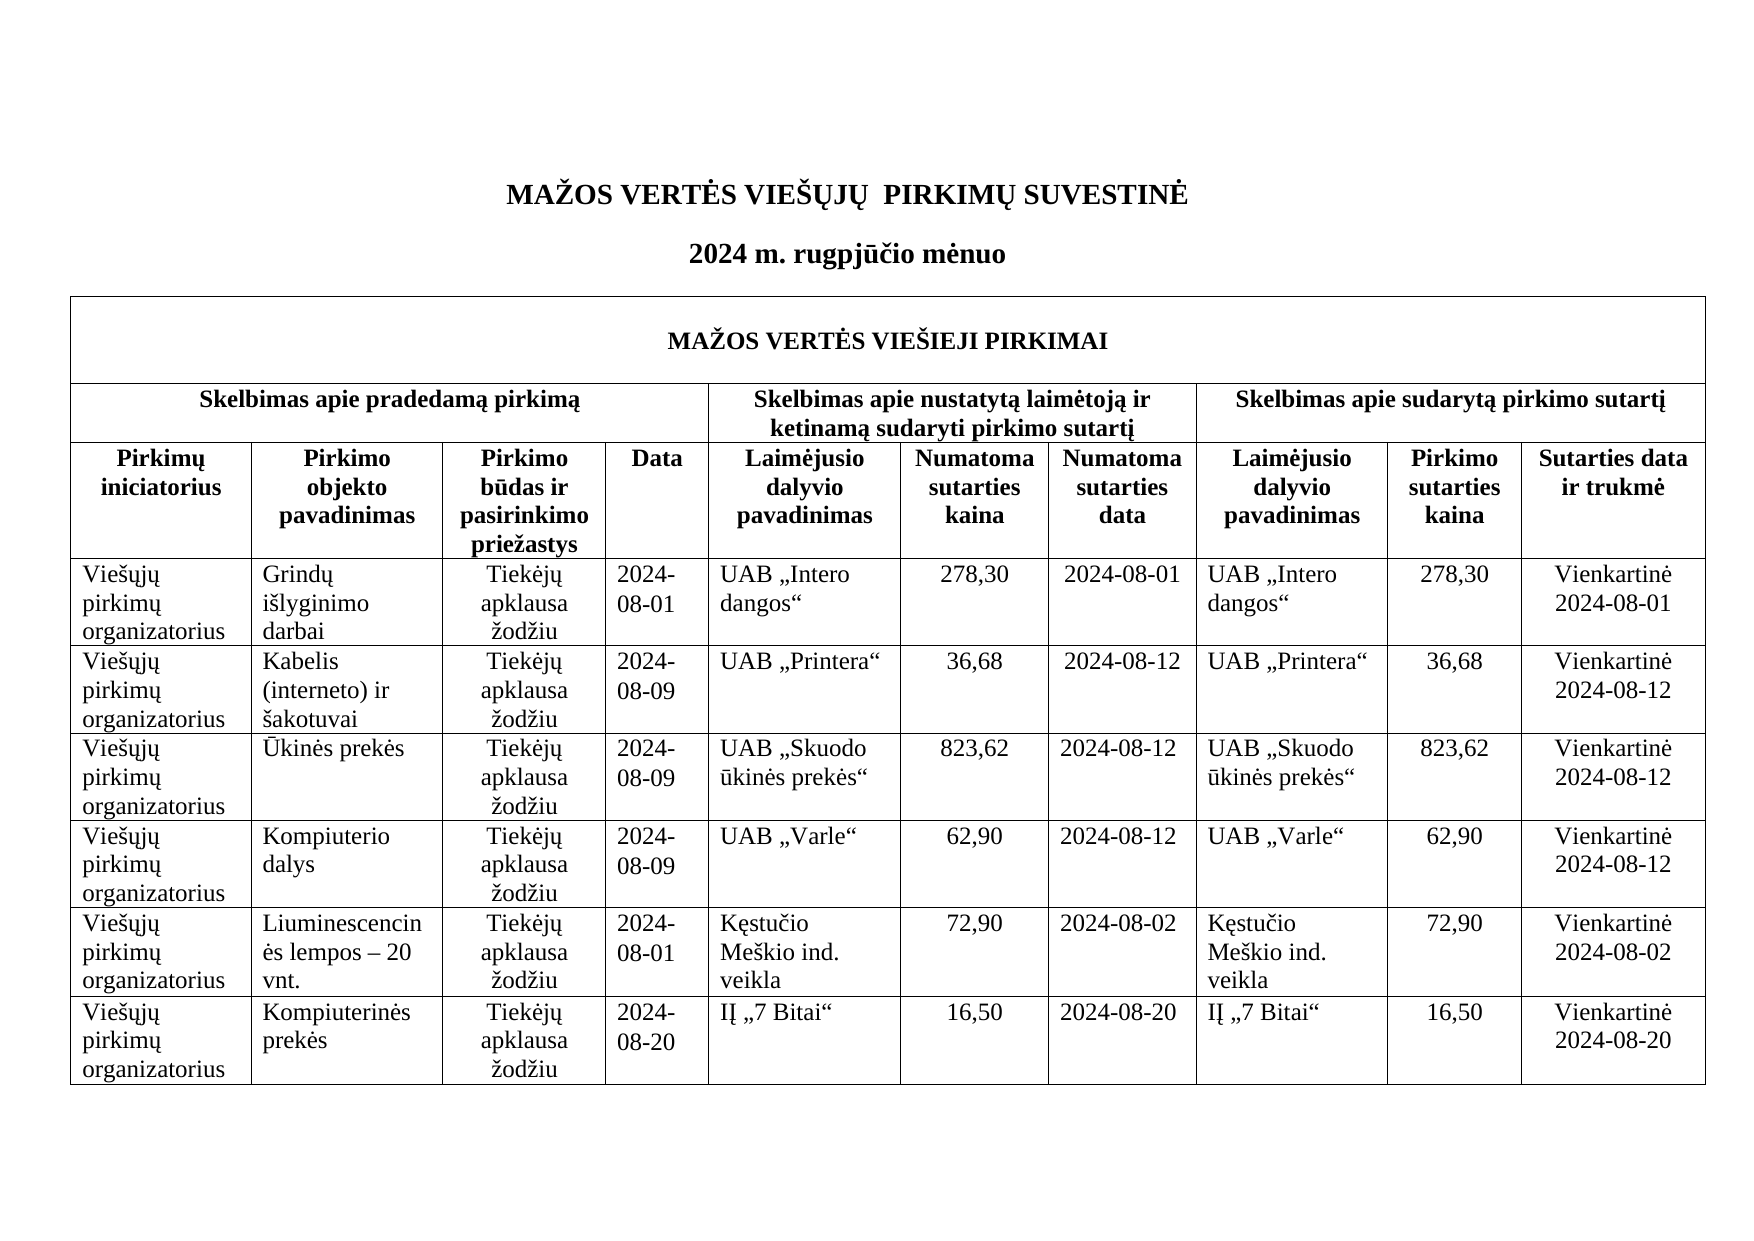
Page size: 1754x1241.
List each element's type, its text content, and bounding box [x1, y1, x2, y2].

table_cell Vienkartinė 2024-08-01 [1522, 559, 1705, 645]
text 2024 m. rugpjūčio mėnuo [118, 237, 1577, 270]
table_cell 2024-08-02 [1049, 908, 1196, 996]
table_header MAŽOS VERTĖS VIEŠIEJI PIRKIMAI [71, 297, 1705, 383]
table_cell Vienkartinė 2024-08-02 [1522, 908, 1705, 996]
table_cell 823,62 [1388, 734, 1521, 820]
table_cell IĮ „7 Bitai“ [709, 997, 900, 1084]
table_cell Vienkartinė 2024-08-20 [1522, 997, 1705, 1084]
table_cell Numatoma sutarties data [1049, 443, 1196, 558]
text MAŽOS VERTĖS VIEŠŲJŲ PIRKIMŲ SUVESTINĖ [118, 177, 1577, 211]
table_cell Laimėjusio dalyvio pavadinimas [709, 443, 900, 558]
table_cell Viešųjų pirkimų organizatorius [71, 821, 251, 907]
table_cell Kęstučio Meškio ind. veikla [709, 908, 900, 996]
table_cell Tiekėjų apklausa žodžiu [443, 997, 605, 1084]
table_cell Kompiuterinės prekės [252, 997, 442, 1084]
table_cell UAB „Skuodo ūkinės prekės“ [709, 734, 900, 820]
table_cell UAB „Skuodo ūkinės prekės“ [1197, 734, 1387, 820]
table_cell Pirkimų iniciatorius [71, 443, 251, 558]
table_cell UAB „Printera“ [709, 646, 900, 732]
table_cell 36,68 [901, 646, 1048, 732]
table_cell UAB „Intero dangos“ [709, 559, 900, 645]
table_cell Tiekėjų apklausa žodžiu [443, 821, 605, 907]
table_cell UAB „Intero dangos“ [1197, 559, 1387, 645]
table_cell Kompiuterio dalys [252, 821, 442, 907]
table_cell Tiekėjų apklausa žodžiu [443, 559, 605, 645]
table_cell Kabelis (interneto) ir šakotuvai [252, 646, 442, 732]
table_cell 2024-08-09 [606, 734, 708, 820]
table_cell Pirkimo būdas ir pasirinkimo priežastys [443, 443, 605, 558]
table_cell Sutarties data ir trukmė [1522, 443, 1705, 558]
table_cell 823,62 [901, 734, 1048, 820]
table_cell Viešųjų pirkimų organizatorius [71, 734, 251, 820]
table_cell 2024-08-20 [1049, 997, 1196, 1084]
table_cell Ūkinės prekės [252, 734, 442, 820]
table_cell Grindų išlyginimo darbai [252, 559, 442, 645]
table_cell 278,30 [901, 559, 1048, 645]
table_cell Skelbimas apie pradedamą pirkimą [71, 384, 708, 442]
table_cell Kęstučio Meškio ind. veikla [1197, 908, 1387, 996]
table_cell 2024-08-12 [1049, 734, 1196, 820]
table_cell 16,50 [1388, 997, 1521, 1084]
table_cell Tiekėjų apklausa žodžiu [443, 734, 605, 820]
table_cell Viešųjų pirkimų organizatorius [71, 559, 251, 645]
table_cell Tiekėjų apklausa žodžiu [443, 908, 605, 996]
table_cell 2024-08-01 [606, 908, 708, 996]
table_cell 2024-08-20 [606, 997, 708, 1084]
table_cell 2024-08-09 [606, 646, 708, 732]
table_cell Vienkartinė 2024-08-12 [1522, 646, 1705, 732]
table_cell 2024-08-01 [606, 559, 708, 645]
table_cell Skelbimas apie nustatytą laimėtoją ir ketinamą sudaryti pirkimo sutartį [709, 384, 1196, 442]
table_cell 278,30 [1388, 559, 1521, 645]
table_cell Viešųjų pirkimų organizatorius [71, 646, 251, 732]
table_cell Pirkimo objekto pavadinimas [252, 443, 442, 558]
table_cell 72,90 [1388, 908, 1521, 996]
table_cell Data [606, 443, 708, 558]
table_cell 62,90 [901, 821, 1048, 907]
table_cell Liuminescencinės lempos – 20 vnt. [252, 908, 442, 996]
table_cell 2024-08-01 [1049, 559, 1196, 645]
table_cell UAB „Varle“ [1197, 821, 1387, 907]
table_cell 36,68 [1388, 646, 1521, 732]
table_cell UAB „Printera“ [1197, 646, 1387, 732]
table_cell 16,50 [901, 997, 1048, 1084]
table_cell Vienkartinė 2024-08-12 [1522, 734, 1705, 820]
table_cell Skelbimas apie sudarytą pirkimo sutartį [1197, 384, 1705, 442]
table_cell IĮ „7 Bitai“ [1197, 997, 1387, 1084]
table_cell Viešųjų pirkimų organizatorius [71, 908, 251, 996]
table_cell 62,90 [1388, 821, 1521, 907]
table_cell 2024-08-09 [606, 821, 708, 907]
table_cell 2024-08-12 [1049, 821, 1196, 907]
table_cell 72,90 [901, 908, 1048, 996]
table_cell 2024-08-12 [1049, 646, 1196, 732]
table_cell Numatoma sutarties kaina [901, 443, 1048, 558]
table_cell UAB „Varle“ [709, 821, 900, 907]
table_cell Tiekėjų apklausa žodžiu [443, 646, 605, 732]
table_cell Viešųjų pirkimų organizatorius [71, 997, 251, 1084]
table_cell Laimėjusio dalyvio pavadinimas [1197, 443, 1387, 558]
table_cell Vienkartinė 2024-08-12 [1522, 821, 1705, 907]
table_cell Pirkimo sutarties kaina [1388, 443, 1521, 558]
